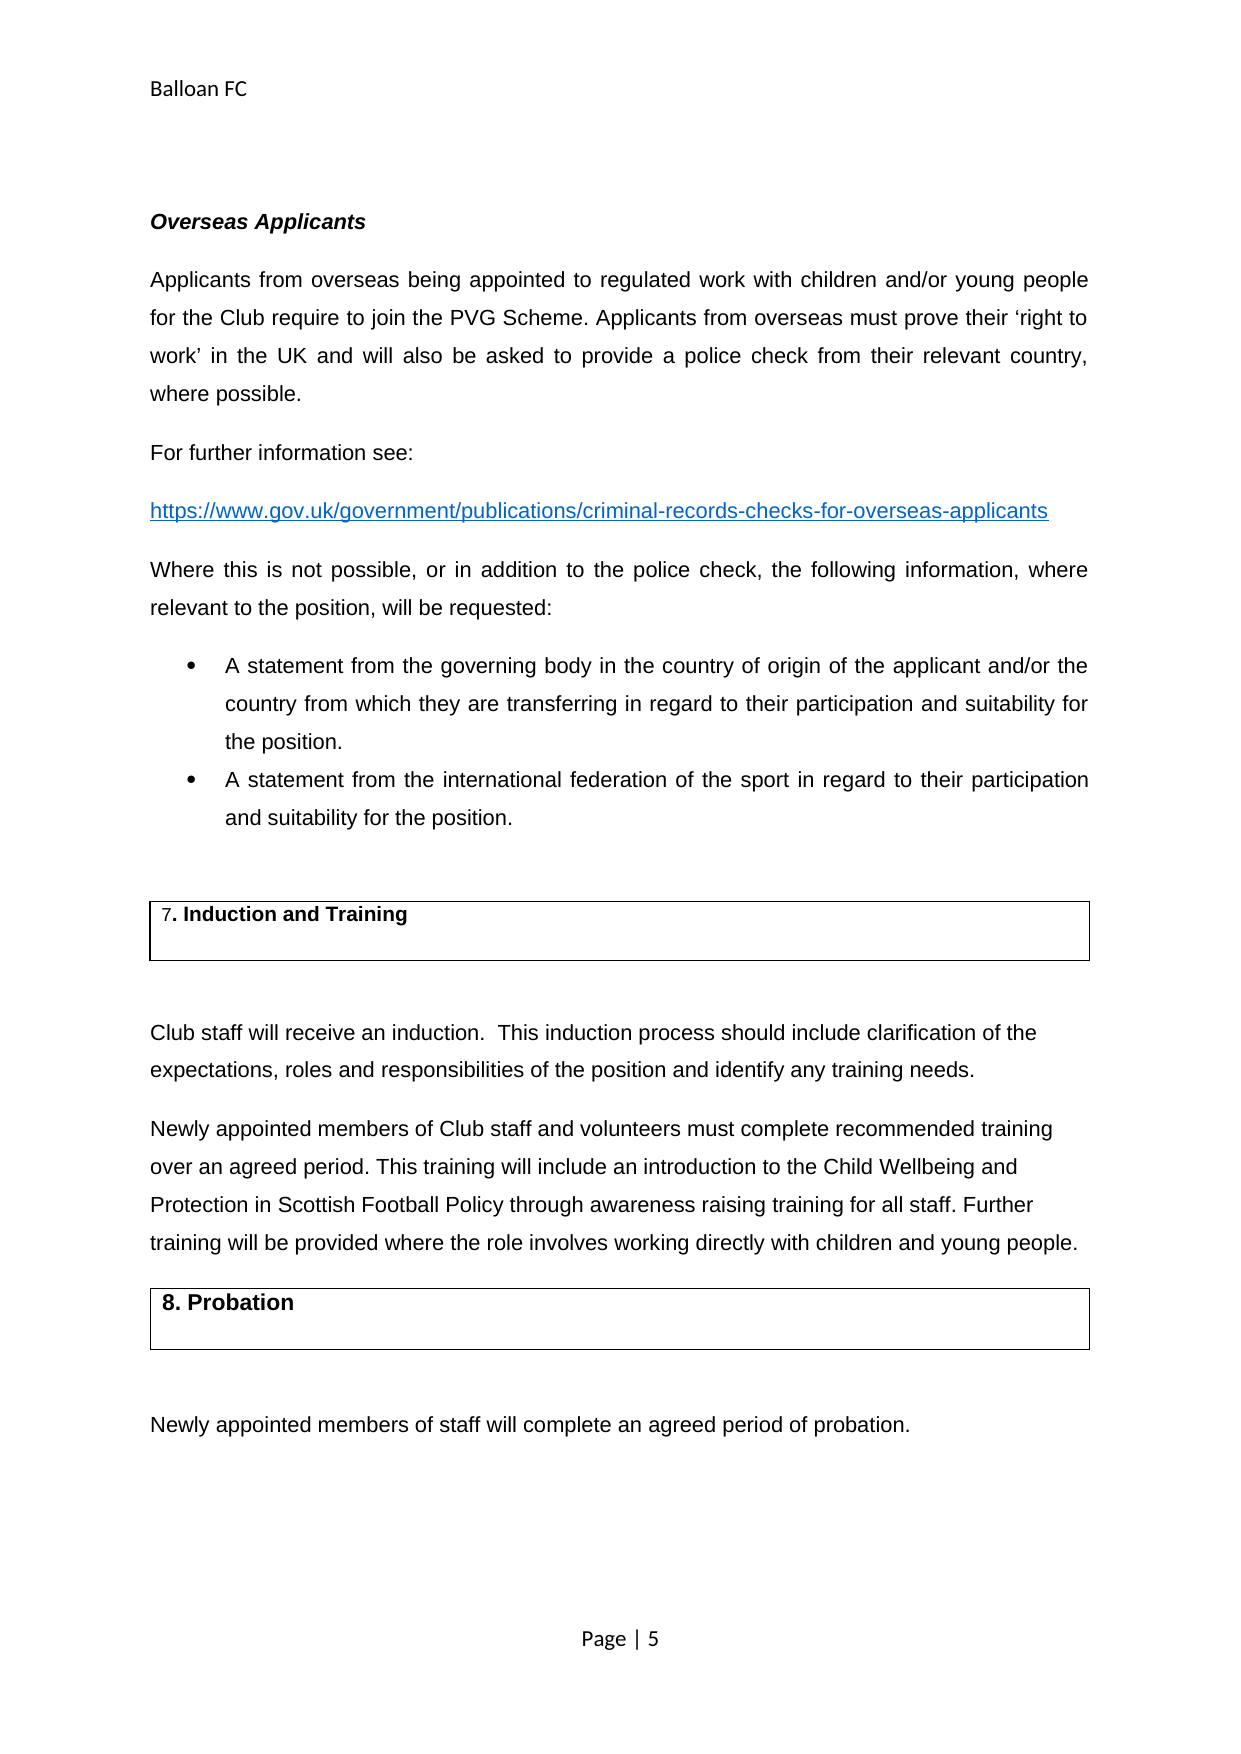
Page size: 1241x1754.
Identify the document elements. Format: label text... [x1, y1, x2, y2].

text For further information see: [150, 439, 1090, 464]
list A statement from the governing body in the country of origin of the applicant and/or the country from which they are transferring in regard to their participation and suitability for the position. [187, 653, 1090, 754]
text Newly appointed members of staff will complete an agreed period of probation. [150, 1412, 1090, 1437]
text Overseas Applicants [150, 209, 1090, 234]
text Applicants from overseas being appointed to regulated work with children and/or young people for the Club require to join the PVG Scheme. Applicants from overseas must prove their ‘right to work’ in the UK and will also be asked to provide a police check from their relevant country, where possible. [150, 267, 1090, 406]
text Where this is not possible, or in addition to the police check, the following information, where relevant to the position, will be requested: [150, 557, 1090, 620]
text https://www.gov.uk/government/publications/criminal-records-checks-for-overseas-applicants [150, 498, 1090, 523]
text Club staff will receive an induction. This induction process should include clarification of the expectations, roles and responsibilities of the position and identify any training needs. [150, 1019, 1090, 1082]
list A statement from the international federation of the sport in regard to their participation and suitability for the position. [187, 767, 1090, 829]
text Newly appointed members of Club staff and volunteers must complete recommended training over an agreed period. This training will include an introduction to the Child Wellbeing and Protection in Scottish Football Policy through awareness raising training for all staff. Further training will be provided where the role involves working directly with children and young people. [150, 1116, 1090, 1254]
table_header 8. Probation [151, 1289, 1089, 1349]
table_header 7. Induction and Training [151, 902, 1089, 960]
